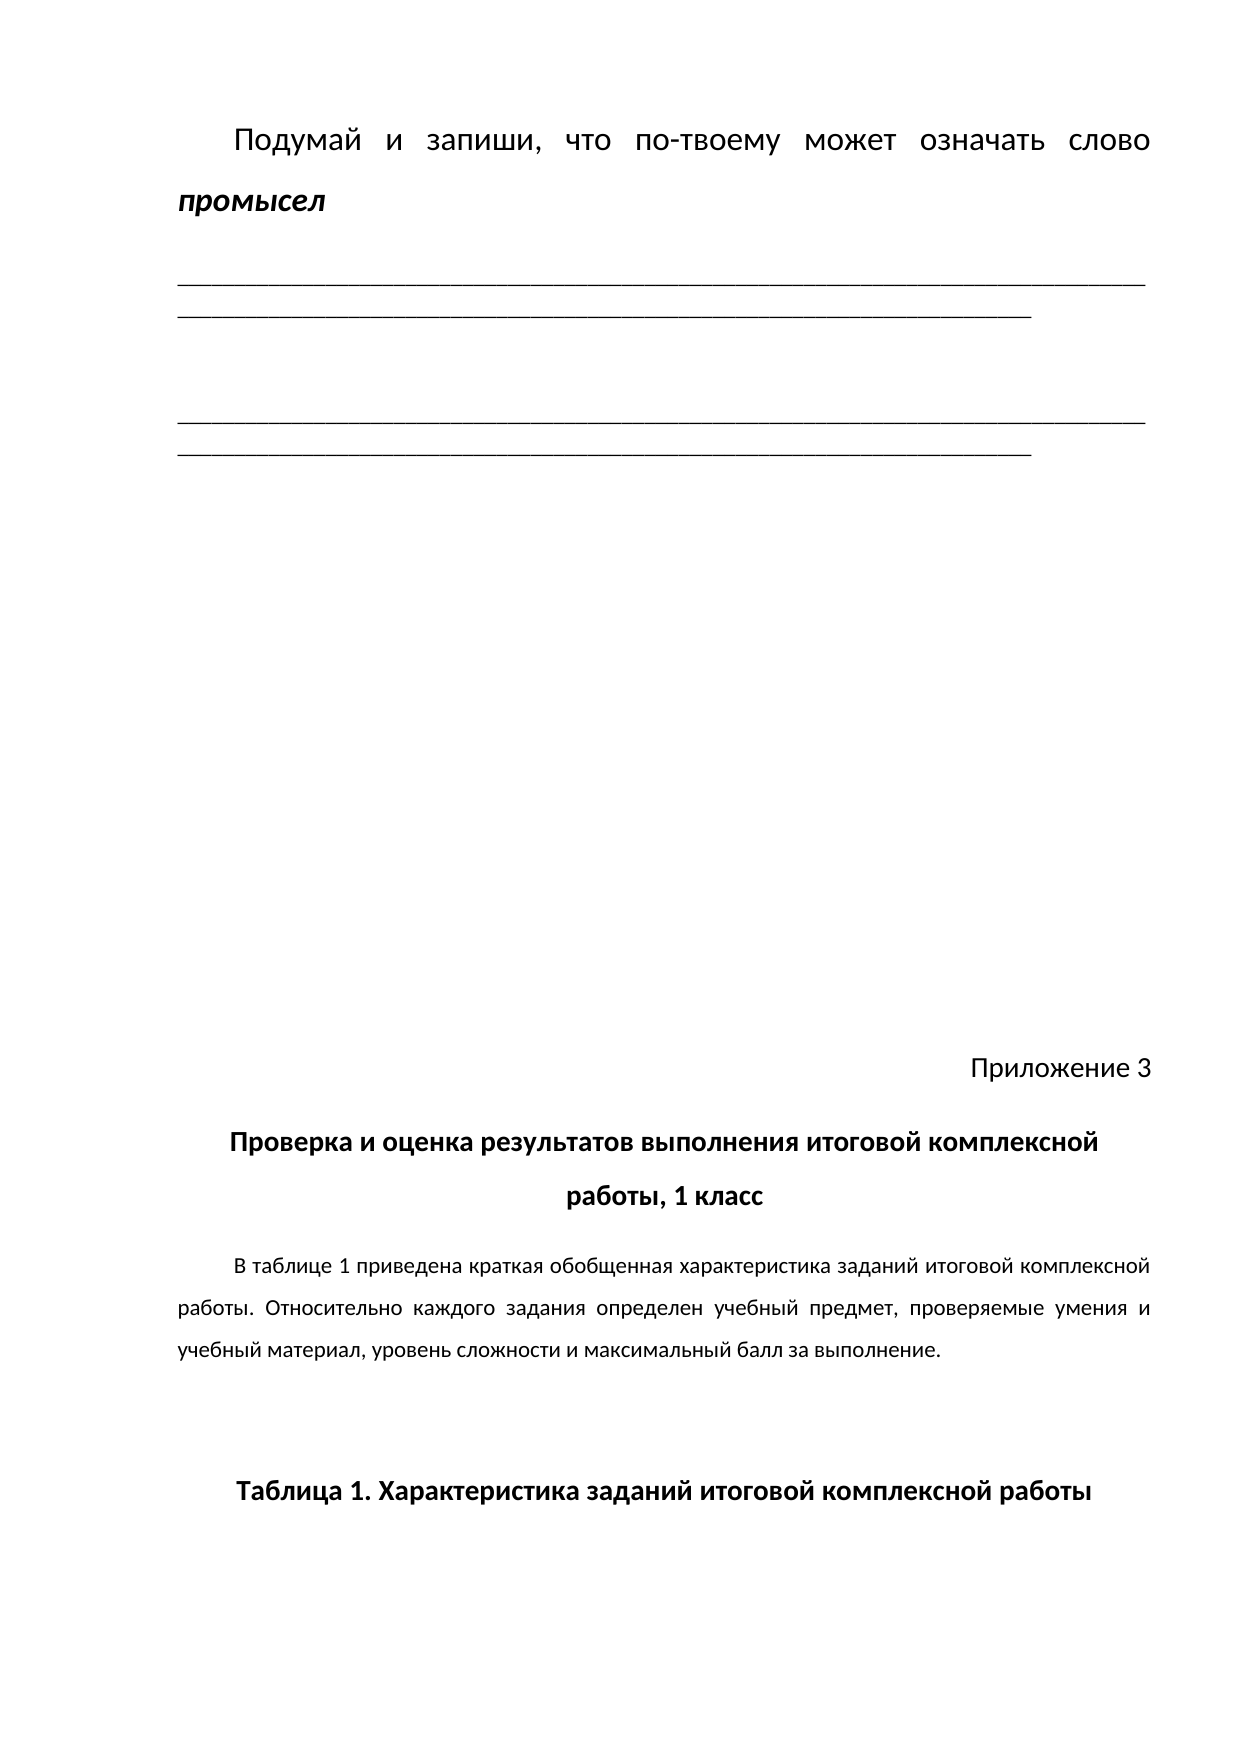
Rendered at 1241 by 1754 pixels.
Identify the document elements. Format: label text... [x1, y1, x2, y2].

text В таблице 1 приведена краткая обобщенная характеристика заданий итоговой комплексной работы. Относительно каждого задания определен учебный предмет, проверяемые умения и учебный материал, уровень сложности и максимальный балл за выполнение. [177, 1251, 1152, 1363]
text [177, 261, 1152, 321]
text Проверка и оценка результатов выполнения итоговой комплексной работы, 1 класс [177, 1123, 1152, 1212]
text Приложение 3 [177, 1049, 1152, 1085]
text Подумай и запиши, что по-твоему может означать слово промысел [177, 118, 1152, 220]
text Таблица 1. Характеристика заданий итоговой комплексной работы [177, 1472, 1152, 1508]
